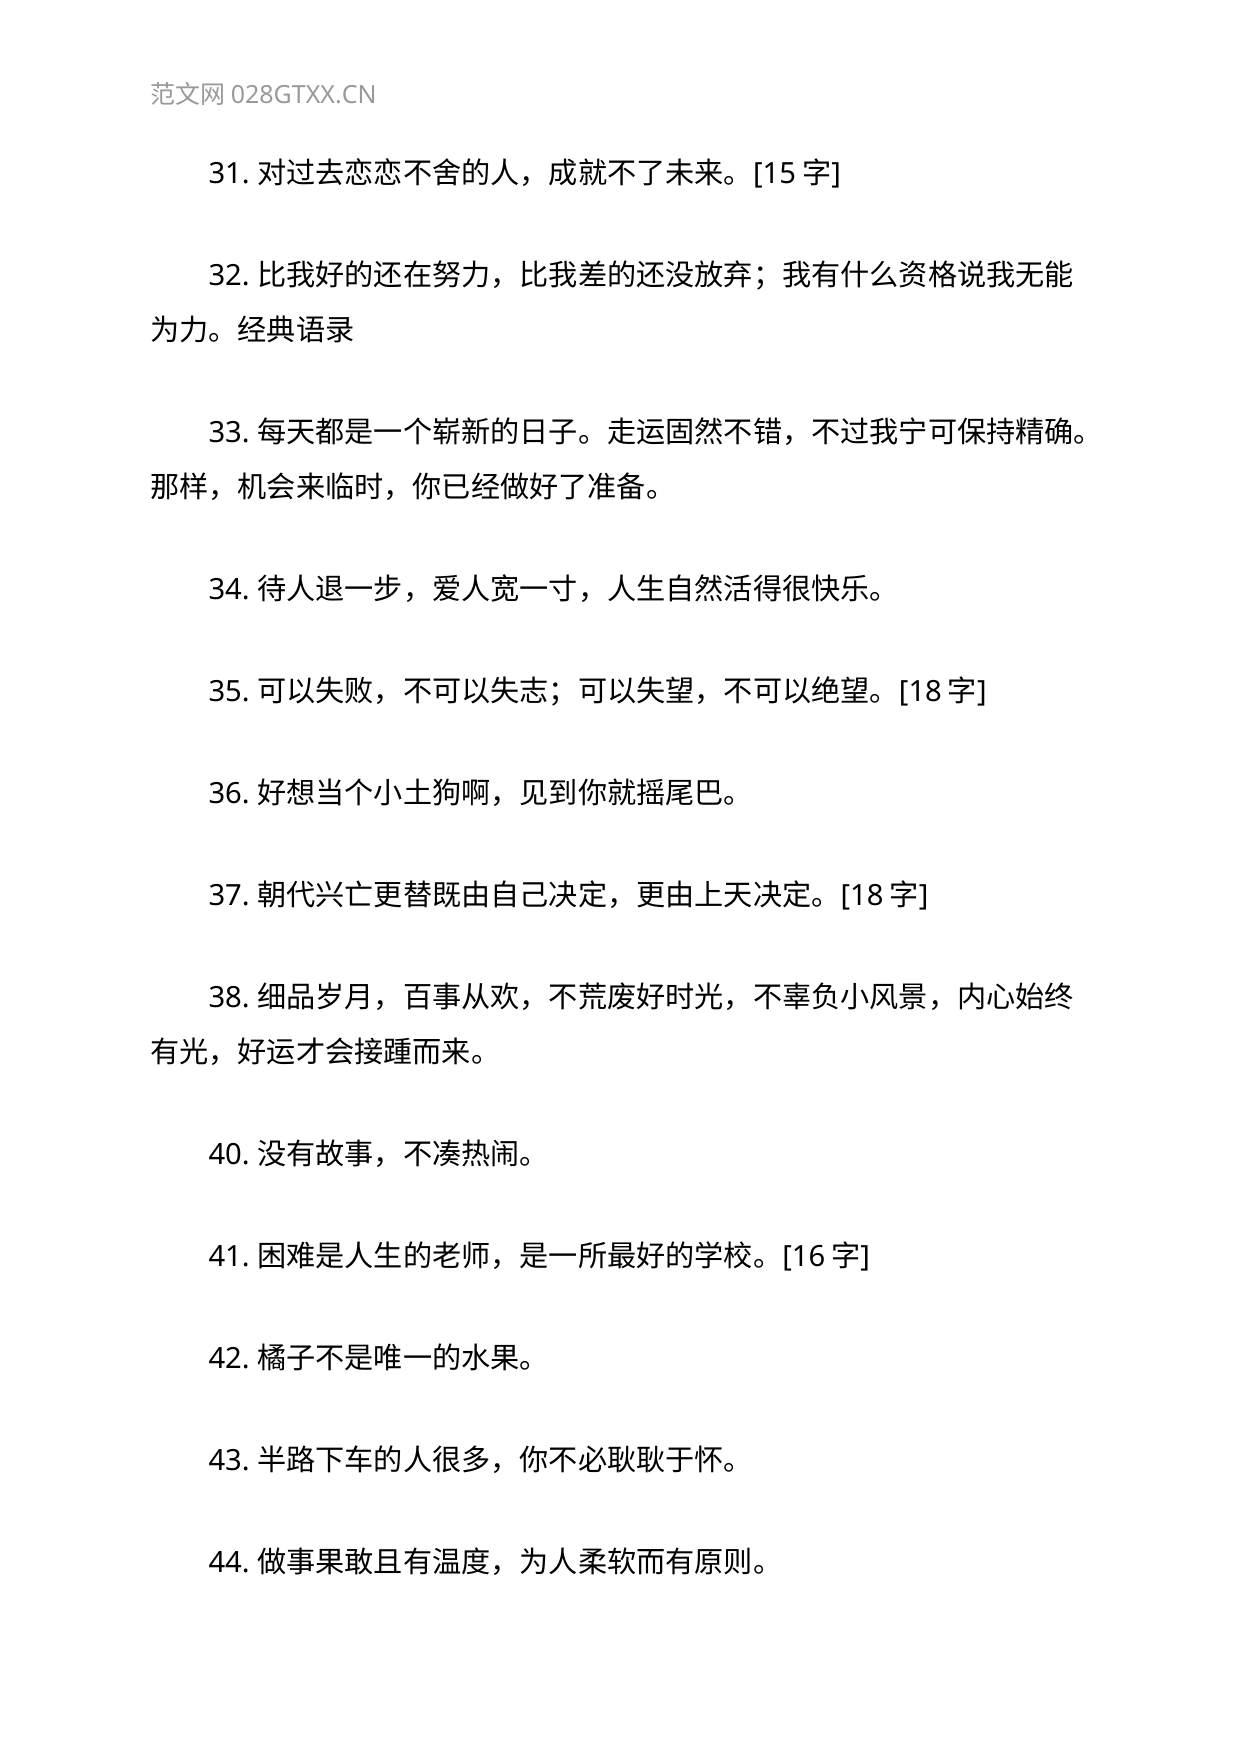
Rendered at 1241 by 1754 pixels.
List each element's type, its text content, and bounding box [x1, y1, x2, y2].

text 32. 比我好的还在努力，比我差的还没放弃；我有什么资格说我无能为力。经典语录 [150, 252, 1090, 349]
text 36. 好想当个小土狗啊，见到你就摇尾巴。 [150, 769, 1090, 812]
text 38. 细品岁月，百事从欢，不荒废好时光，不辜负小风景，内心始终有光，好运才会接踵而来。 [150, 973, 1090, 1071]
text 34. 待人退一步，爱人宽一寸，人生自然活得很快乐。 [150, 566, 1090, 608]
text 40. 没有故事，不凑热闹。 [150, 1130, 1090, 1173]
text 42. 橘子不是唯一的水果。 [150, 1334, 1090, 1377]
text 44. 做事果敢且有温度，为人柔软而有原则。 [150, 1538, 1090, 1581]
text 35. 可以失败，不可以失志；可以失望，不可以绝望。[18字] [150, 667, 1090, 710]
text 31. 对过去恋恋不舍的人，成就不了未来。[15字] [150, 150, 1090, 192]
text 41. 困难是人生的老师，是一所最好的学校。[16字] [150, 1232, 1090, 1274]
text 43. 半路下车的人很多，你不必耿耿于怀。 [150, 1436, 1090, 1478]
text 33. 每天都是一个崭新的日子。走运固然不错，不过我宁可保持精确。那样，机会来临时，你已经做好了准备。 [150, 409, 1090, 506]
text 37. 朝代兴亡更替既由自己决定，更由上天决定。[18字] [150, 871, 1090, 914]
